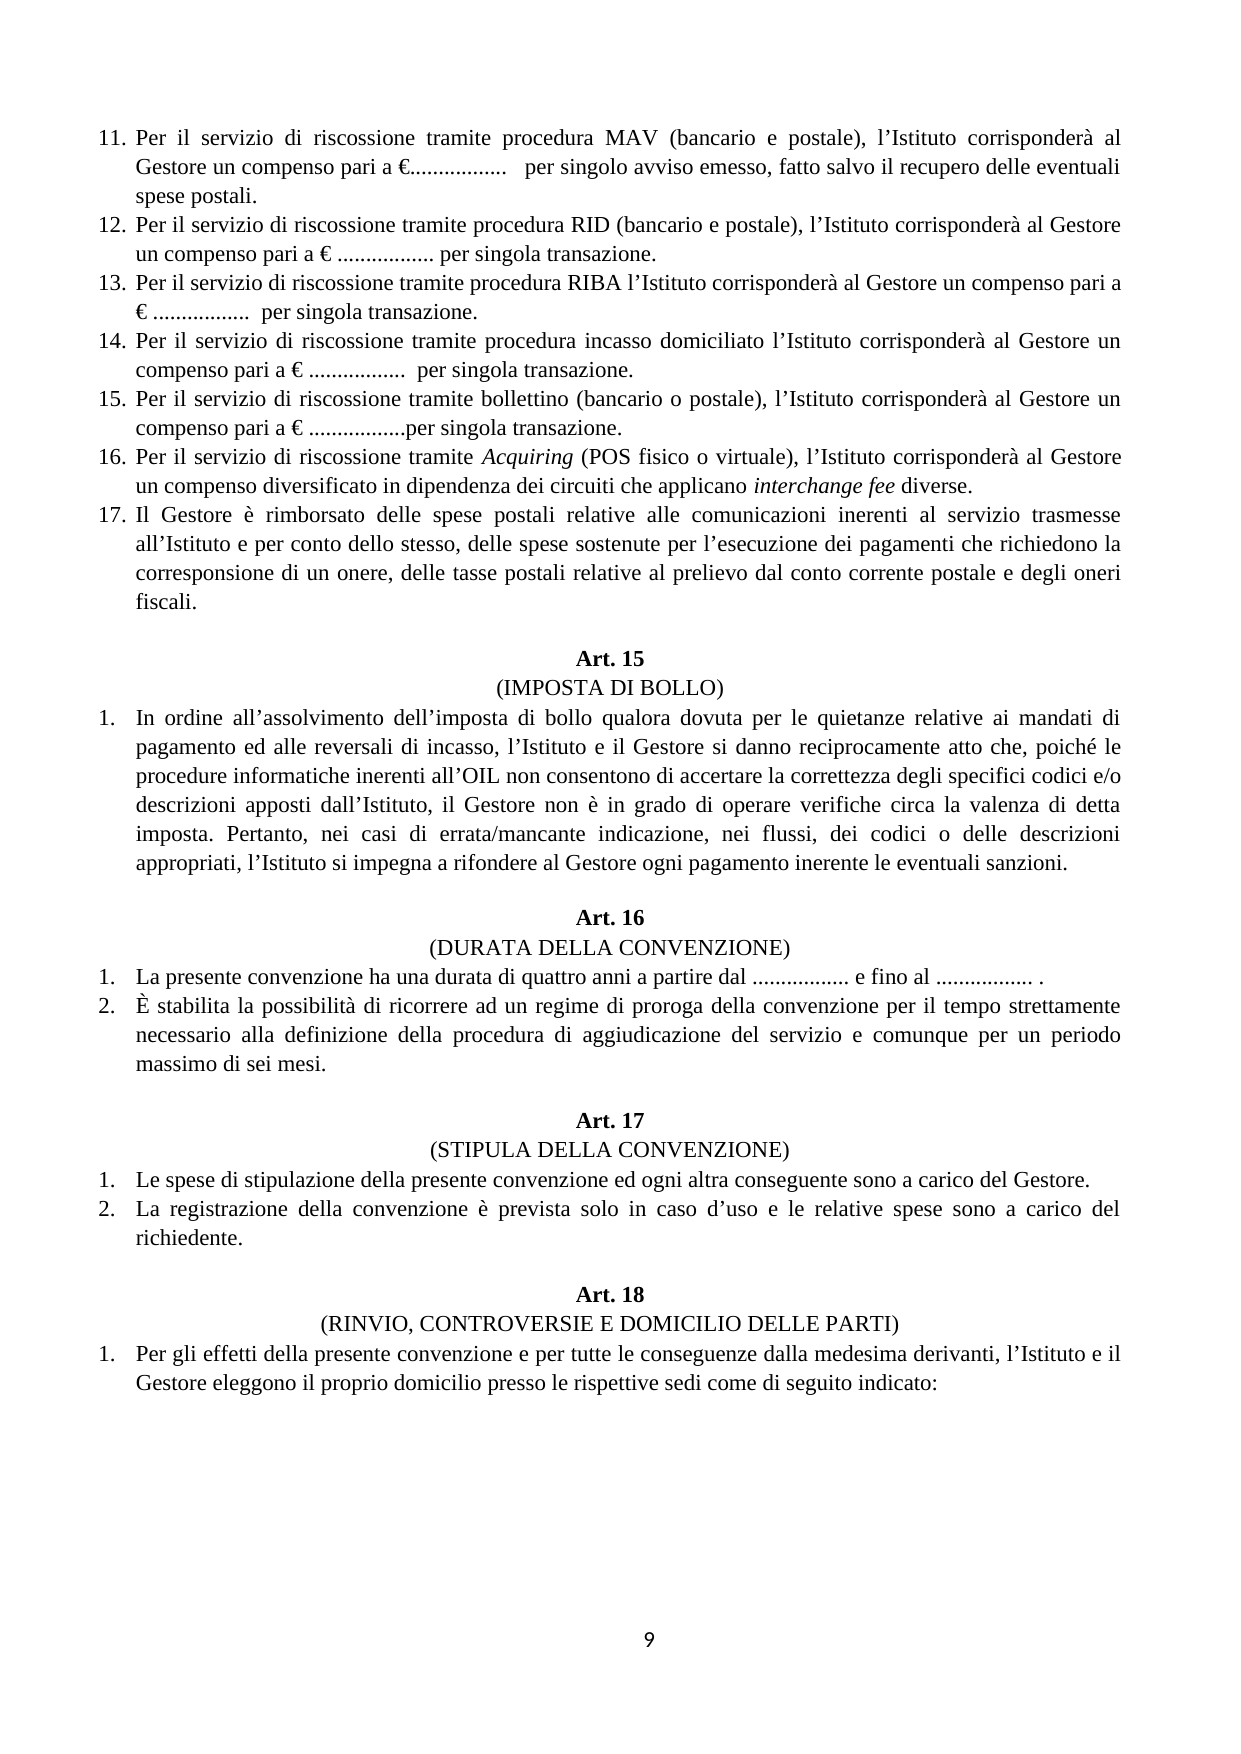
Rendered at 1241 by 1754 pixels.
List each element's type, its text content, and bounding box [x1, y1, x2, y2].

list È stabilita la possibilità di ricorrere ad un regime di proroga della convenzione per il tempo strettamente necessario alla definizione della procedura di aggiudicazione del servizio e comunque per un periodo massimo di sei mesi. [98, 992, 1123, 1076]
text Art. 17 [98, 1107, 1122, 1133]
list Per il servizio di riscossione tramite procedura incasso domiciliato l’Istituto corrisponderà al Gestore un compenso pari a € ................. per singola transazione. [98, 327, 1123, 382]
list Il Gestore è rimborsato delle spese postali relative alle comunicazioni inerenti al servizio trasmesse all’Istituto e per conto dello stesso, delle spese sostenute per l’esecuzione dei pagamenti che richiedono la corresponsione di un onere, delle tasse postali relative al prelievo dal conto corrente postale e degli oneri fiscali. [98, 501, 1123, 614]
list In ordine all’assolvimento dell’imposta di bollo qualora dovuta per le quietanze relative ai mandati di pagamento ed alle reversali di incasso, l’Istituto e il Gestore si danno reciprocamente atto che, poiché le procedure informatiche inerenti all’OIL non consentono di accertare la correttezza degli specifici codici e/o descrizioni apposti dall’Istituto, il Gestore non è in grado di operare verifiche circa la valenza di detta imposta. Pertanto, nei casi di errata/mancante indicazione, nei flussi, dei codici o delle descrizioni appropriati, l’Istituto si impegna a rifondere al Gestore ogni pagamento inerente le eventuali sanzioni. [98, 704, 1123, 875]
list Per il servizio di riscossione tramite Acquiring (POS fisico o virtuale), l’Istituto corrisponderà al Gestore un compenso diversificato in dipendenza dei circuiti che applicano interchange fee diverse. [98, 443, 1123, 498]
text (RINVIO, CONTROVERSIE E DOMICILIO DELLE PARTI) [98, 1310, 1122, 1337]
list Per il servizio di riscossione tramite procedura RIBA l’Istituto corrisponderà al Gestore un compenso pari a € ................. per singola transazione. [98, 269, 1123, 324]
list La presente convenzione ha una durata di quattro anni a partire dal ................. e fino al ................. . [98, 963, 1123, 989]
list Per gli effetti della presente convenzione e per tutte le conseguenze dalla medesima derivanti, l’Istituto e il Gestore eleggono il proprio domicilio presso le rispettive sedi come di seguito indicato: [98, 1340, 1123, 1395]
text Art. 15 [98, 645, 1122, 671]
text (DURATA DELLA CONVENZIONE) [98, 933, 1122, 960]
list Le spese di stipulazione della presente convenzione ed ogni altra conseguente sono a carico del Gestore. [98, 1166, 1123, 1192]
text (STIPULA DELLA CONVENZIONE) [98, 1136, 1122, 1163]
list Per il servizio di riscossione tramite procedura MAV (bancario e postale), l’Istituto corrisponderà al Gestore un compenso pari a €................. per singolo avviso emesso, fatto salvo il recupero delle eventuali spese postali. [98, 124, 1123, 209]
subtitle (IMPOSTA DI BOLLO) [279, 674, 941, 701]
list Per il servizio di riscossione tramite procedura RID (bancario e postale), l’Istituto corrisponderà al Gestore un compenso pari a € ................. per singola transazione. [98, 211, 1123, 267]
list La registrazione della convenzione è prevista solo in caso d’uso e le relative spese sono a carico del richiedente. [98, 1195, 1123, 1250]
list Per il servizio di riscossione tramite bollettino (bancario o postale), l’Istituto corrisponderà al Gestore un compenso pari a € .................per singola transazione. [98, 385, 1123, 440]
text Art. 18 [98, 1281, 1122, 1307]
text Art. 16 [98, 904, 1122, 930]
